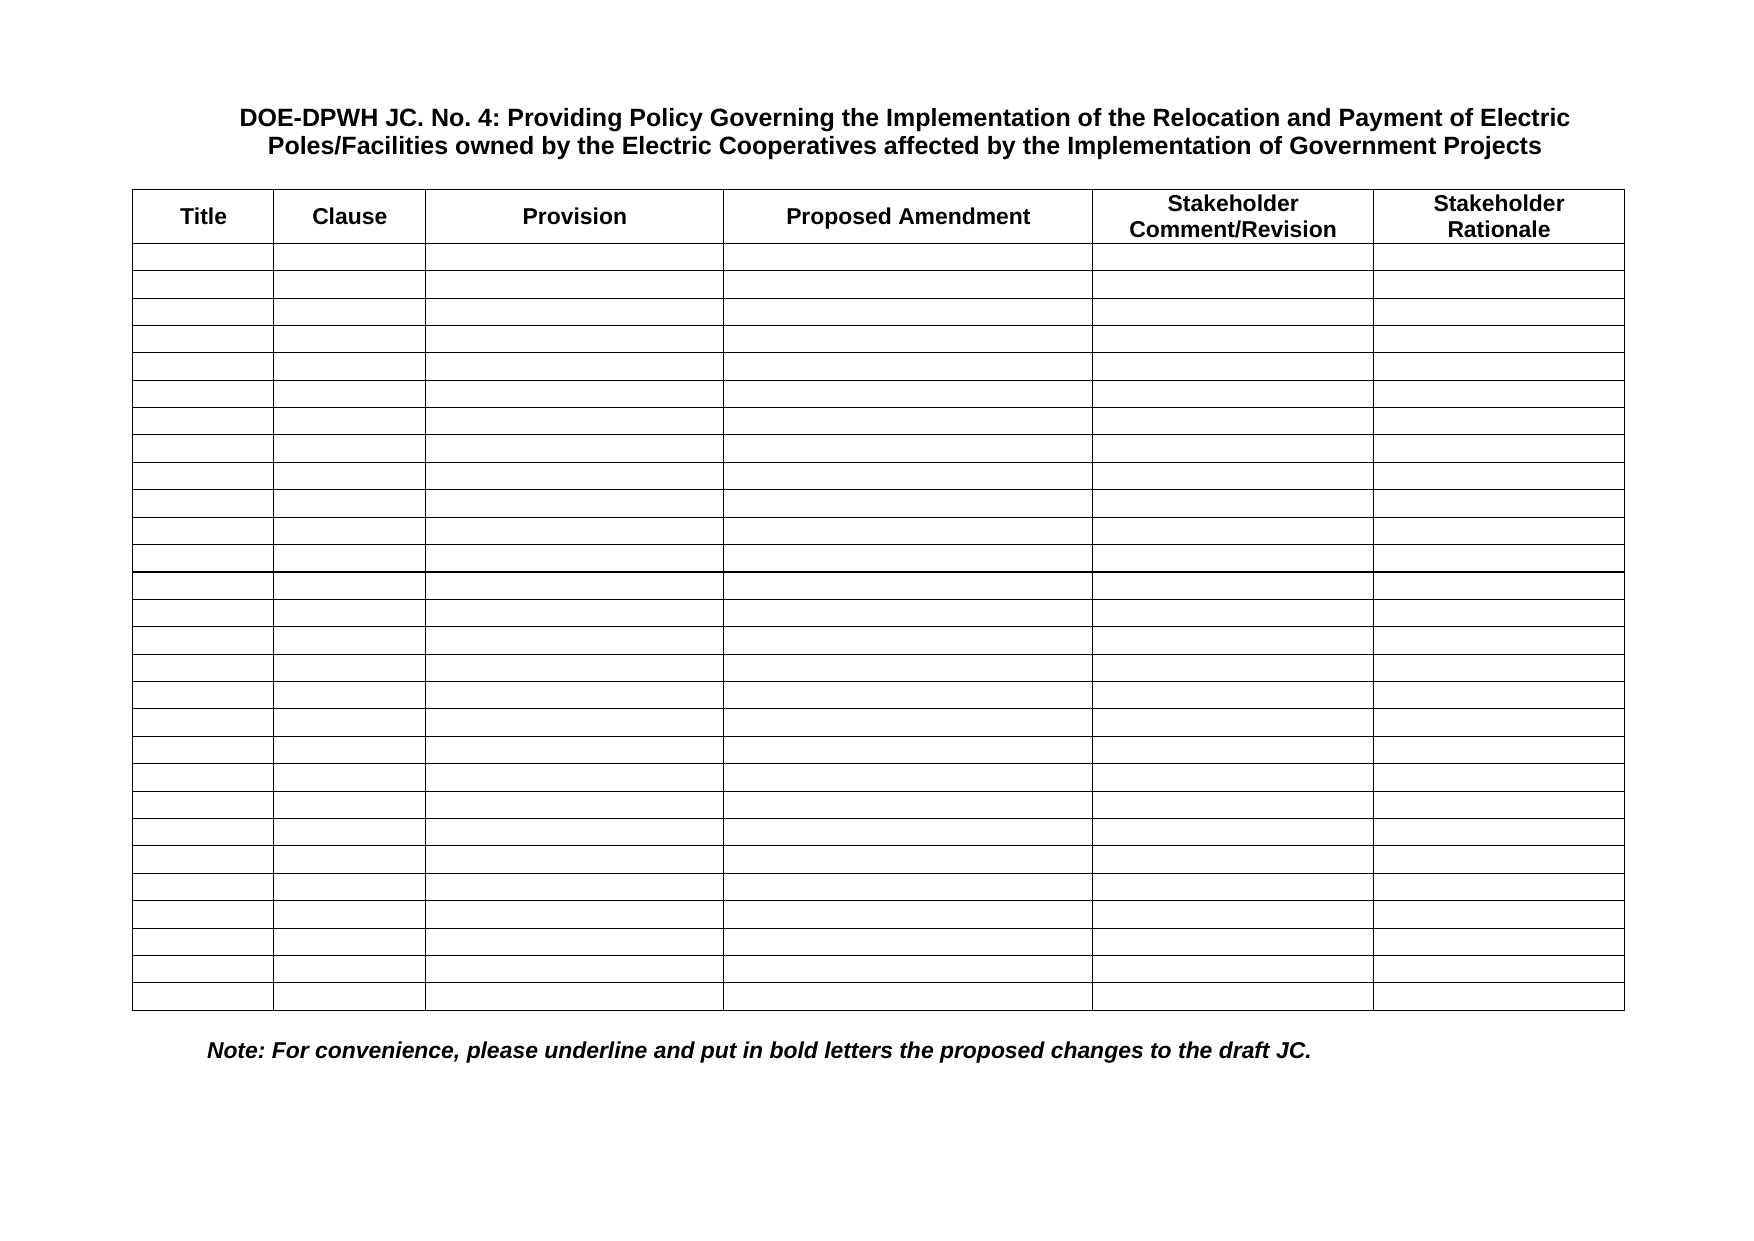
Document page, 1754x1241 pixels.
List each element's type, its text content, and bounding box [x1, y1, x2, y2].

table_cell [133, 600, 273, 626]
table_cell [426, 627, 723, 653]
table_cell [274, 490, 425, 517]
table_cell [274, 737, 425, 763]
table_cell [133, 846, 273, 873]
table_cell [426, 929, 723, 955]
table_cell [724, 271, 1092, 297]
table_cell [426, 874, 723, 900]
table_cell [133, 463, 273, 489]
table_cell [274, 408, 425, 434]
table_cell [724, 381, 1092, 407]
table_cell [1374, 518, 1624, 544]
table_cell [724, 764, 1092, 791]
table_cell [274, 709, 425, 736]
table_cell [724, 792, 1092, 818]
table_cell [426, 600, 723, 626]
table_cell [426, 764, 723, 791]
table_cell [1374, 244, 1624, 270]
table_cell [1374, 627, 1624, 653]
table_cell [426, 655, 723, 681]
table_cell [1093, 381, 1373, 407]
table_cell [1093, 737, 1373, 763]
table_cell [724, 929, 1092, 955]
table_cell [1093, 956, 1373, 982]
table_cell [274, 244, 425, 270]
table_cell [724, 709, 1092, 736]
table_header Proposed Amendment [724, 190, 1092, 243]
table_cell [133, 764, 273, 791]
table_cell [1093, 244, 1373, 270]
table_cell [274, 929, 425, 955]
table_cell [1374, 874, 1624, 900]
table_cell [133, 573, 273, 599]
table_cell [133, 983, 273, 1010]
table_cell [1093, 353, 1373, 379]
table_cell [426, 490, 723, 517]
table_cell [1374, 929, 1624, 955]
table_header Provision [426, 190, 723, 243]
table_cell [1093, 408, 1373, 434]
table_cell [1093, 271, 1373, 297]
table_cell [1093, 326, 1373, 352]
table_cell [426, 846, 723, 873]
table_cell [274, 901, 425, 927]
table_cell [426, 326, 723, 352]
table_cell [426, 518, 723, 544]
table_cell [133, 901, 273, 927]
table_cell [1093, 901, 1373, 927]
table_cell [274, 764, 425, 791]
table_cell [426, 381, 723, 407]
table_cell [274, 600, 425, 626]
table_cell [133, 353, 273, 379]
table_header Title [133, 190, 273, 243]
table_cell [426, 819, 723, 845]
table_cell [1374, 819, 1624, 845]
table_cell [133, 545, 273, 571]
table_cell [426, 737, 723, 763]
table_cell [133, 874, 273, 900]
table_cell [1374, 573, 1624, 599]
table_cell [1374, 381, 1624, 407]
table_cell [1093, 545, 1373, 571]
table_cell [133, 792, 273, 818]
table_cell [724, 244, 1092, 270]
table_cell [724, 435, 1092, 462]
table_cell [1374, 490, 1624, 517]
table_cell [724, 956, 1092, 982]
table_cell [1374, 600, 1624, 626]
table_cell [274, 819, 425, 845]
table_cell [133, 326, 273, 352]
table_cell [133, 627, 273, 653]
table_cell [1093, 792, 1373, 818]
table_cell [426, 408, 723, 434]
table_cell [426, 463, 723, 489]
table_cell [274, 627, 425, 653]
table_cell [426, 709, 723, 736]
table_cell [724, 600, 1092, 626]
table_cell [1374, 983, 1624, 1010]
table_header Stakeholder Comment/Revision [1093, 190, 1373, 243]
table_cell [274, 545, 425, 571]
table_cell [133, 490, 273, 517]
table_cell [274, 682, 425, 708]
table_cell [133, 381, 273, 407]
table_cell [426, 545, 723, 571]
table_cell [426, 983, 723, 1010]
table_cell [1093, 764, 1373, 791]
table_cell [426, 573, 723, 599]
table_cell [724, 353, 1092, 379]
table_cell [274, 573, 425, 599]
table_cell [133, 655, 273, 681]
table_cell [274, 874, 425, 900]
table_cell [1374, 463, 1624, 489]
table_cell [133, 956, 273, 982]
table_header Stakeholder Rationale [1374, 190, 1624, 243]
table_cell [1093, 682, 1373, 708]
table_cell [1374, 956, 1624, 982]
table_cell [1093, 518, 1373, 544]
table_cell [1093, 600, 1373, 626]
table_cell [1374, 271, 1624, 297]
table_cell [724, 846, 1092, 873]
table_cell [133, 299, 273, 325]
table_cell [1093, 874, 1373, 900]
table_cell [1093, 627, 1373, 653]
table_cell [724, 901, 1092, 927]
table_cell [426, 271, 723, 297]
table_cell [1374, 709, 1624, 736]
table_cell [1374, 545, 1624, 571]
table_cell [724, 983, 1092, 1010]
table_cell [1374, 326, 1624, 352]
table_cell [724, 682, 1092, 708]
table_cell [724, 408, 1092, 434]
table_cell [724, 299, 1092, 325]
table_cell [1093, 709, 1373, 736]
table_cell [1093, 573, 1373, 599]
table_cell [133, 435, 273, 462]
table_cell [274, 299, 425, 325]
table_cell [724, 490, 1092, 517]
table_cell [133, 682, 273, 708]
table_cell [1374, 682, 1624, 708]
table_cell [724, 627, 1092, 653]
table_cell [1374, 353, 1624, 379]
table_cell [724, 573, 1092, 599]
table_cell [1374, 655, 1624, 681]
table_cell [1374, 901, 1624, 927]
table_cell [1093, 655, 1373, 681]
table_cell [1374, 408, 1624, 434]
table_cell [1374, 792, 1624, 818]
table_cell [133, 929, 273, 955]
table_cell [133, 271, 273, 297]
table_cell [1093, 463, 1373, 489]
table_cell [274, 792, 425, 818]
table_cell [274, 956, 425, 982]
table_cell [724, 463, 1092, 489]
table_cell [274, 846, 425, 873]
table_cell [724, 737, 1092, 763]
table_cell [426, 299, 723, 325]
table_cell [724, 518, 1092, 544]
table_cell [724, 326, 1092, 352]
table_cell [426, 956, 723, 982]
table_cell [724, 545, 1092, 571]
table_cell [1374, 299, 1624, 325]
table_cell [133, 244, 273, 270]
table_cell [426, 901, 723, 927]
table_cell [1374, 737, 1624, 763]
table_cell [133, 819, 273, 845]
table_header Clause [274, 190, 425, 243]
table_cell [1093, 299, 1373, 325]
table_cell [426, 435, 723, 462]
table_cell [274, 353, 425, 379]
table_cell [274, 381, 425, 407]
table_cell [133, 709, 273, 736]
table_cell [274, 518, 425, 544]
table_cell [274, 326, 425, 352]
table_cell [274, 271, 425, 297]
table_cell [274, 655, 425, 681]
table_cell [426, 682, 723, 708]
table_cell [274, 435, 425, 462]
table_cell [724, 819, 1092, 845]
table_cell [133, 737, 273, 763]
table_cell [1374, 846, 1624, 873]
table_cell [1093, 929, 1373, 955]
text Note: For convenience, please underline and put in bold letters the proposed changes to the draft JC. [207, 1037, 1604, 1063]
table_cell [1093, 819, 1373, 845]
table_cell [274, 983, 425, 1010]
table_cell [426, 244, 723, 270]
table_cell [724, 655, 1092, 681]
table_cell [426, 792, 723, 818]
table_cell [426, 353, 723, 379]
table_cell [133, 518, 273, 544]
table_cell [1093, 490, 1373, 517]
table_cell [274, 463, 425, 489]
table_cell [1093, 983, 1373, 1010]
table_cell [133, 408, 273, 434]
table_cell [1374, 435, 1624, 462]
table_cell [1374, 764, 1624, 791]
table_cell [1093, 846, 1373, 873]
table_cell [724, 874, 1092, 900]
table_cell [1093, 435, 1373, 462]
